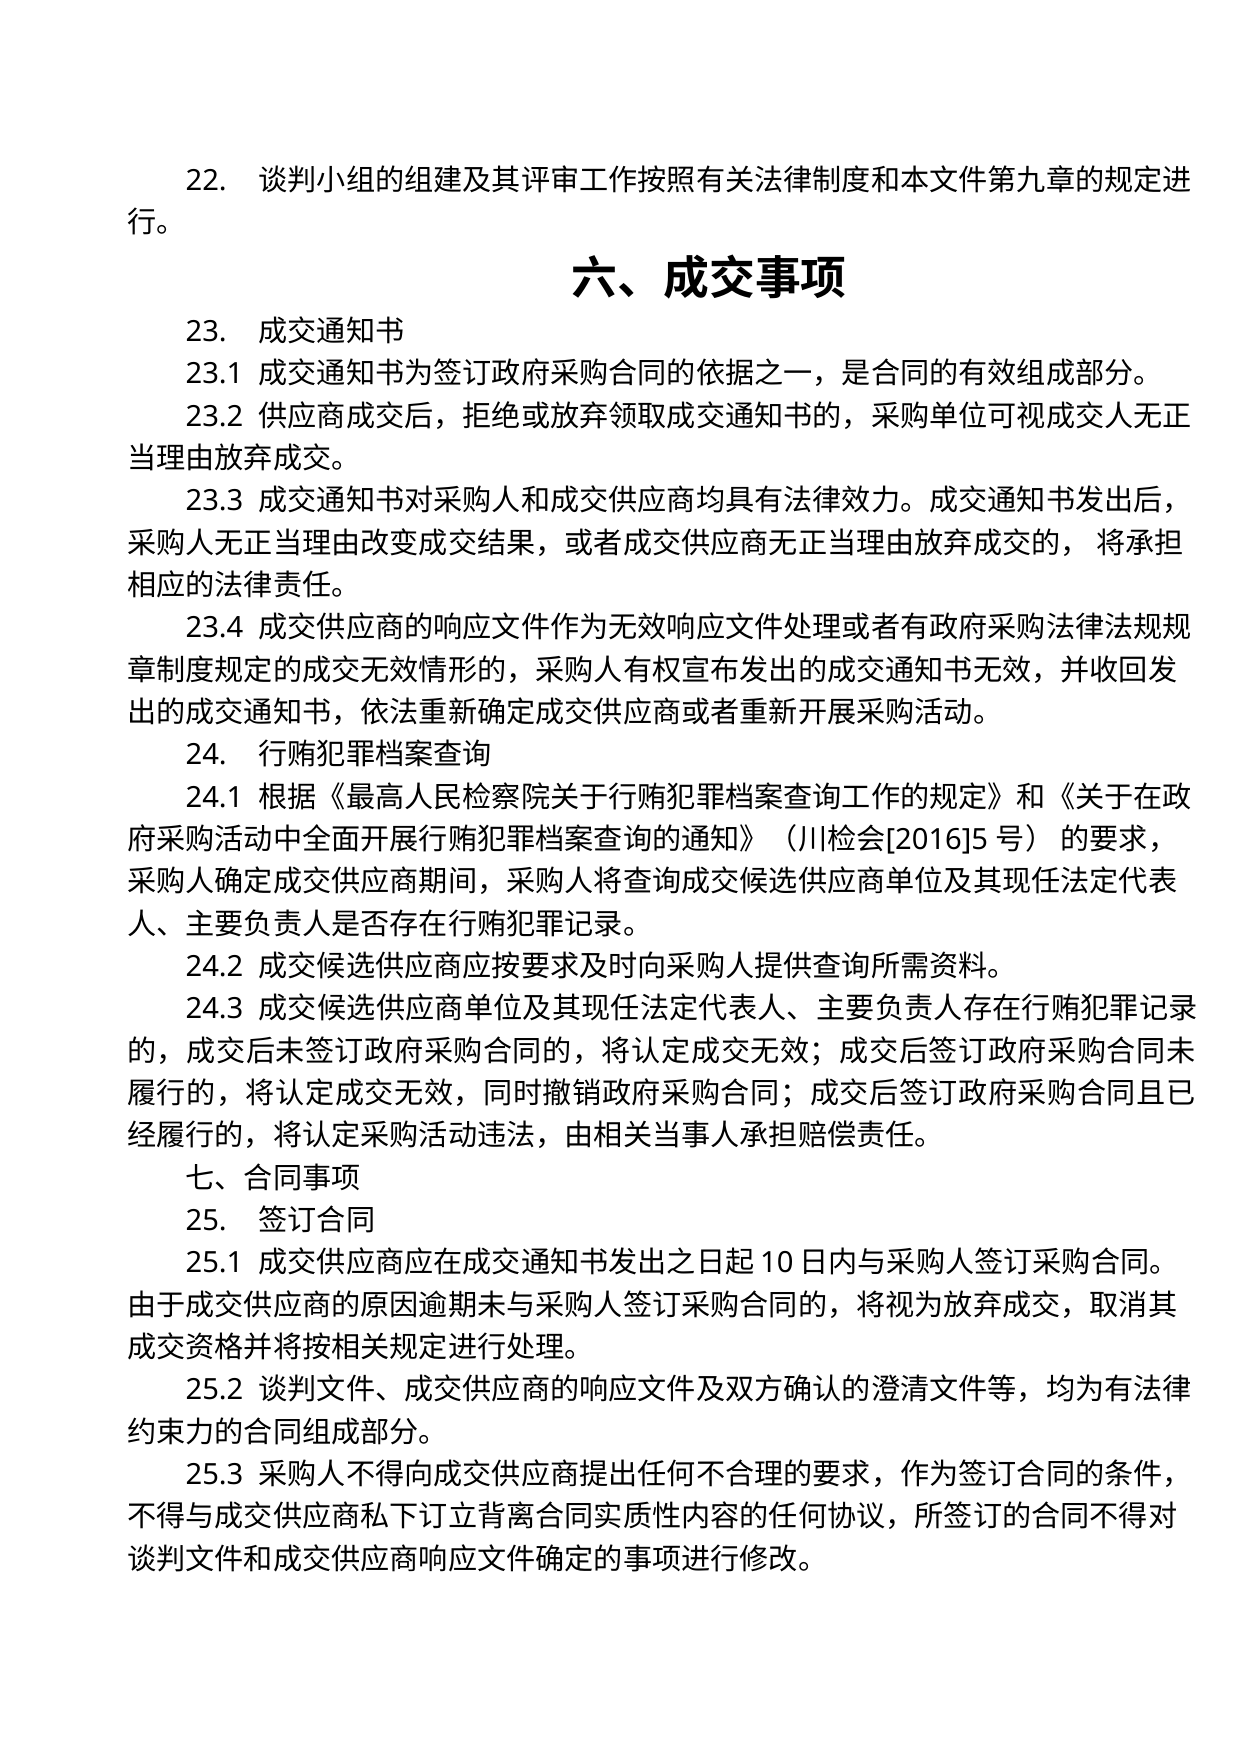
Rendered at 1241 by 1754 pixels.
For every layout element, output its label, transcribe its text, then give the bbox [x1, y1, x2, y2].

text 24.1 根据《最高人民检察院关于行贿犯罪档案查询工作的规定》和《关于在政府采购活动中全面开展行贿犯罪档案查询的通知》（川检会[2016]5 号） 的要求，采购人确定成交供应商期间，采购人将查询成交候选供应商单位及其现任法定代表人、主要负责人是否存在行贿犯罪记录。 [127, 773, 1198, 942]
text 23.3 成交通知书对采购人和成交供应商均具有法律效力。成交通知书发出后，采购人无正当理由改变成交结果，或者成交供应商无正当理由放弃成交的， 将承担相应的法律责任。 [127, 477, 1198, 604]
text 24.3 成交候选供应商单位及其现任法定代表人、主要负责人存在行贿犯罪记录的，成交后未签订政府采购合同的，将认定成交无效；成交后签订政府采购合同未履行的，将认定成交无效，同时撤销政府采购合同；成交后签订政府采购合同且已经履行的，将认定采购活动违法，由相关当事人承担赔偿责任。 [127, 985, 1198, 1154]
text 25.3 采购人不得向成交供应商提出任何不合理的要求，作为签订合同的条件，不得与成交供应商私下订立背离合同实质性内容的任何协议，所签订的合同不得对谈判文件和成交供应商响应文件确定的事项进行修改。 [127, 1451, 1198, 1577]
text 25.2 谈判文件、成交供应商的响应文件及双方确认的澄清文件等，均为有法律约束力的合同组成部分。 [127, 1366, 1198, 1451]
text 24. 行贿犯罪档案查询 [127, 731, 1198, 773]
text 23. 成交通知书 [127, 307, 1198, 350]
text 25. 签订合同 [127, 1196, 1198, 1239]
text 23.1 成交通知书为签订政府采购合同的依据之一，是合同的有效组成部分。 [127, 350, 1198, 392]
text 23.4 成交供应商的响应文件作为无效响应文件处理或者有政府采购法律法规规章制度规定的成交无效情形的，采购人有权宣布发出的成交通知书无效，并收回发出的成交通知书，依法重新确定成交供应商或者重新开展采购活动。 [127, 604, 1198, 731]
text 24.2 成交候选供应商应按要求及时向采购人提供查询所需资料。 [127, 942, 1198, 985]
text 23.2 供应商成交后，拒绝或放弃领取成交通知书的，采购单位可视成交人无正当理由放弃成交。 [127, 392, 1198, 477]
text 22. 谈判小组的组建及其评审工作按照有关法律制度和本文件第九章的规定进行。 [127, 156, 1198, 241]
text 六、成交事项 [127, 241, 1198, 307]
text 25.1 成交供应商应在成交通知书发出之日起10日内与采购人签订采购合同。由于成交供应商的原因逾期未与采购人签订采购合同的，将视为放弃成交，取消其成交资格并将按相关规定进行处理。 [127, 1239, 1198, 1366]
text 七、合同事项 [127, 1154, 1198, 1196]
